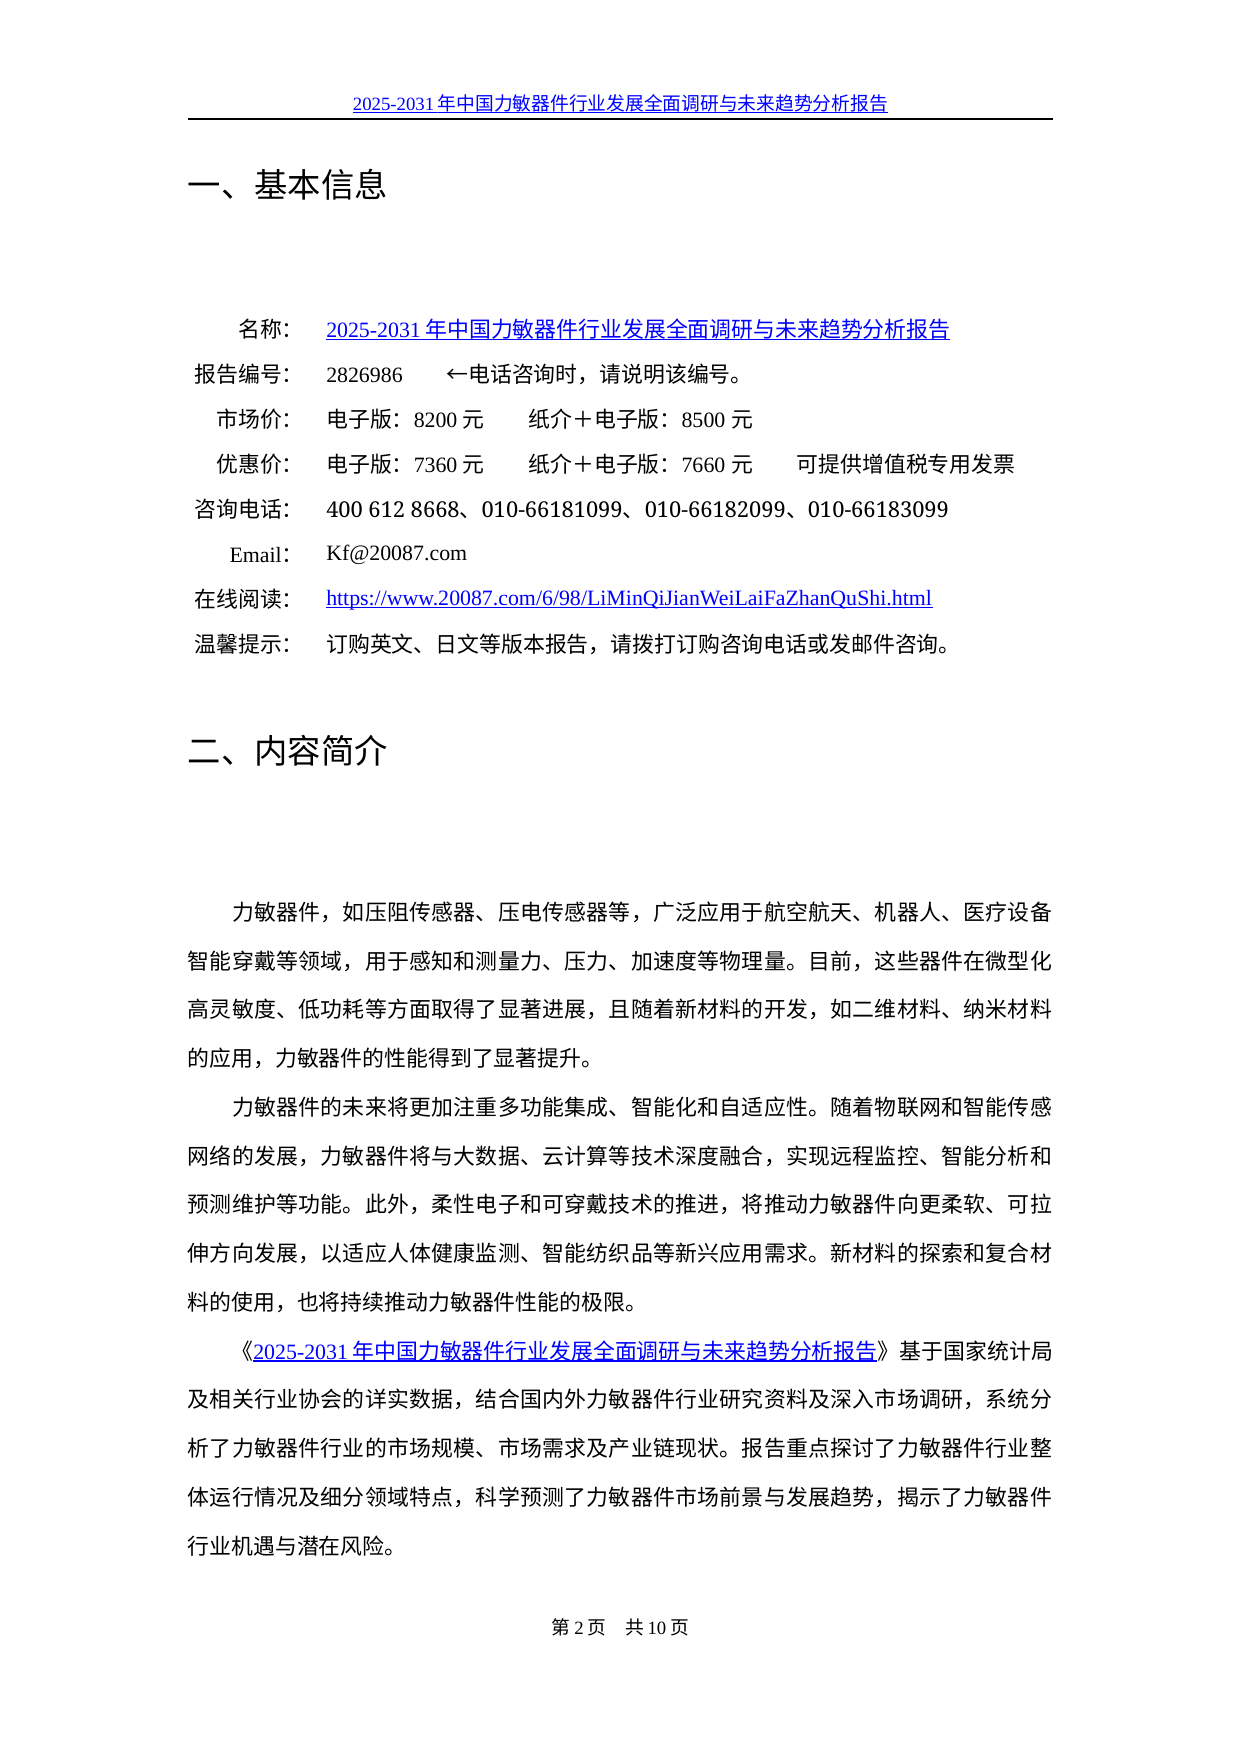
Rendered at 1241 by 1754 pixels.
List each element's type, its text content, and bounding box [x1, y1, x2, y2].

table_cell [315, 582, 1073, 627]
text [187, 894, 1053, 1561]
table_header 2025-2031年中国力敏器件行业发展全面调研与未来趋势分析报告 [315, 312, 1073, 357]
table_cell 温馨提示： [167, 627, 315, 672]
table_cell Email： [167, 537, 315, 582]
title 一、基本信息 [187, 150, 1053, 215]
title 二、内容简介 [187, 717, 1053, 782]
table_header 名称： [167, 312, 315, 357]
table_cell 市场价： [167, 402, 315, 447]
table_cell 电子版：7360 元 纸介＋电子版：7660 元 可提供增值税专用发票 [315, 447, 1073, 492]
table_cell 优惠价： [167, 447, 315, 492]
table_cell 咨询电话： [167, 492, 315, 537]
table_cell 400 612 8668、010-66181099、010-66182099、010-66183099 [315, 492, 1073, 537]
table_cell 订购英文、日文等版本报告，请拨打订购咨询电话或发邮件咨询。 [315, 627, 1073, 672]
table_cell Kf@20087.com [315, 537, 1073, 582]
table_cell 电子版：8200 元 纸介＋电子版：8500 元 [315, 402, 1073, 447]
table_cell 2826986 ←电话咨询时，请说明该编号。 [315, 357, 1073, 402]
table_cell 报告编号： [167, 357, 315, 402]
table_cell 在线阅读： [167, 582, 315, 627]
